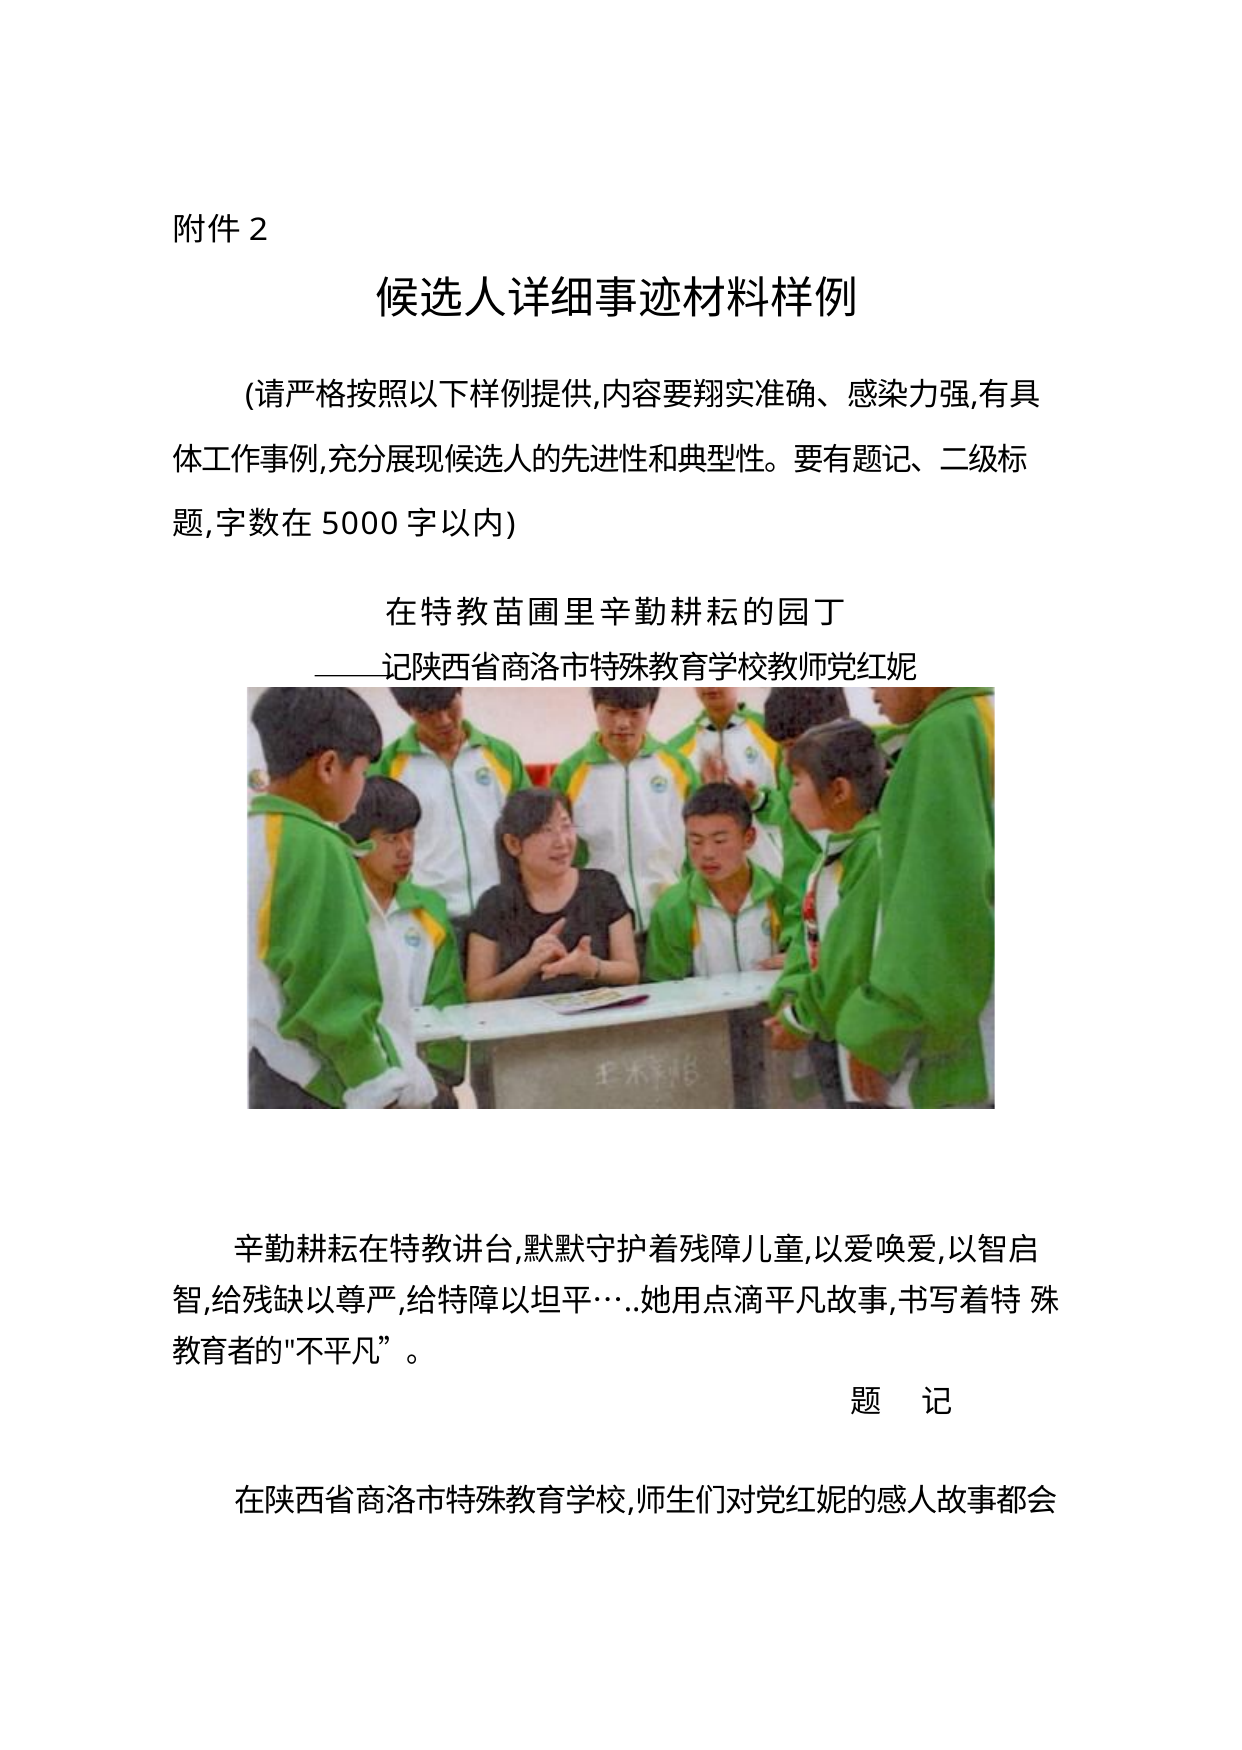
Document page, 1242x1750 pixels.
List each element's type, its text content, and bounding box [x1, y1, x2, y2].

picture [246, 687, 995, 1109]
text 题 记 [172, 1377, 1064, 1421]
text 记陕西省商洛市特殊教育学校教师党红妮 [172, 646, 1064, 687]
text 附件2 [172, 204, 1064, 249]
text 在特教苗圃里辛勤耕耘的园丁 [172, 590, 1064, 631]
text (请严格按照以下样例提供,内容要翔实准确、感染力强,有具 体工作事例,充分展现候选人的先进性和典型性。要有题记、二级标 题,字数在5000字以内) [172, 369, 1059, 544]
text 在陕西省商洛市特殊教育学校,师生们对党红妮的感人故事都会 [172, 1478, 1064, 1520]
text 辛勤耕耘在特教讲台,默默守护着残障儿童,以爱唤爱,以智启 智,给残缺以尊严,给特障以坦平…..她用点滴平凡故事,书写着特 殊教育者的"不平凡”。 [172, 1224, 1062, 1371]
text 候选人详细事迹材料样例 [172, 268, 1064, 325]
